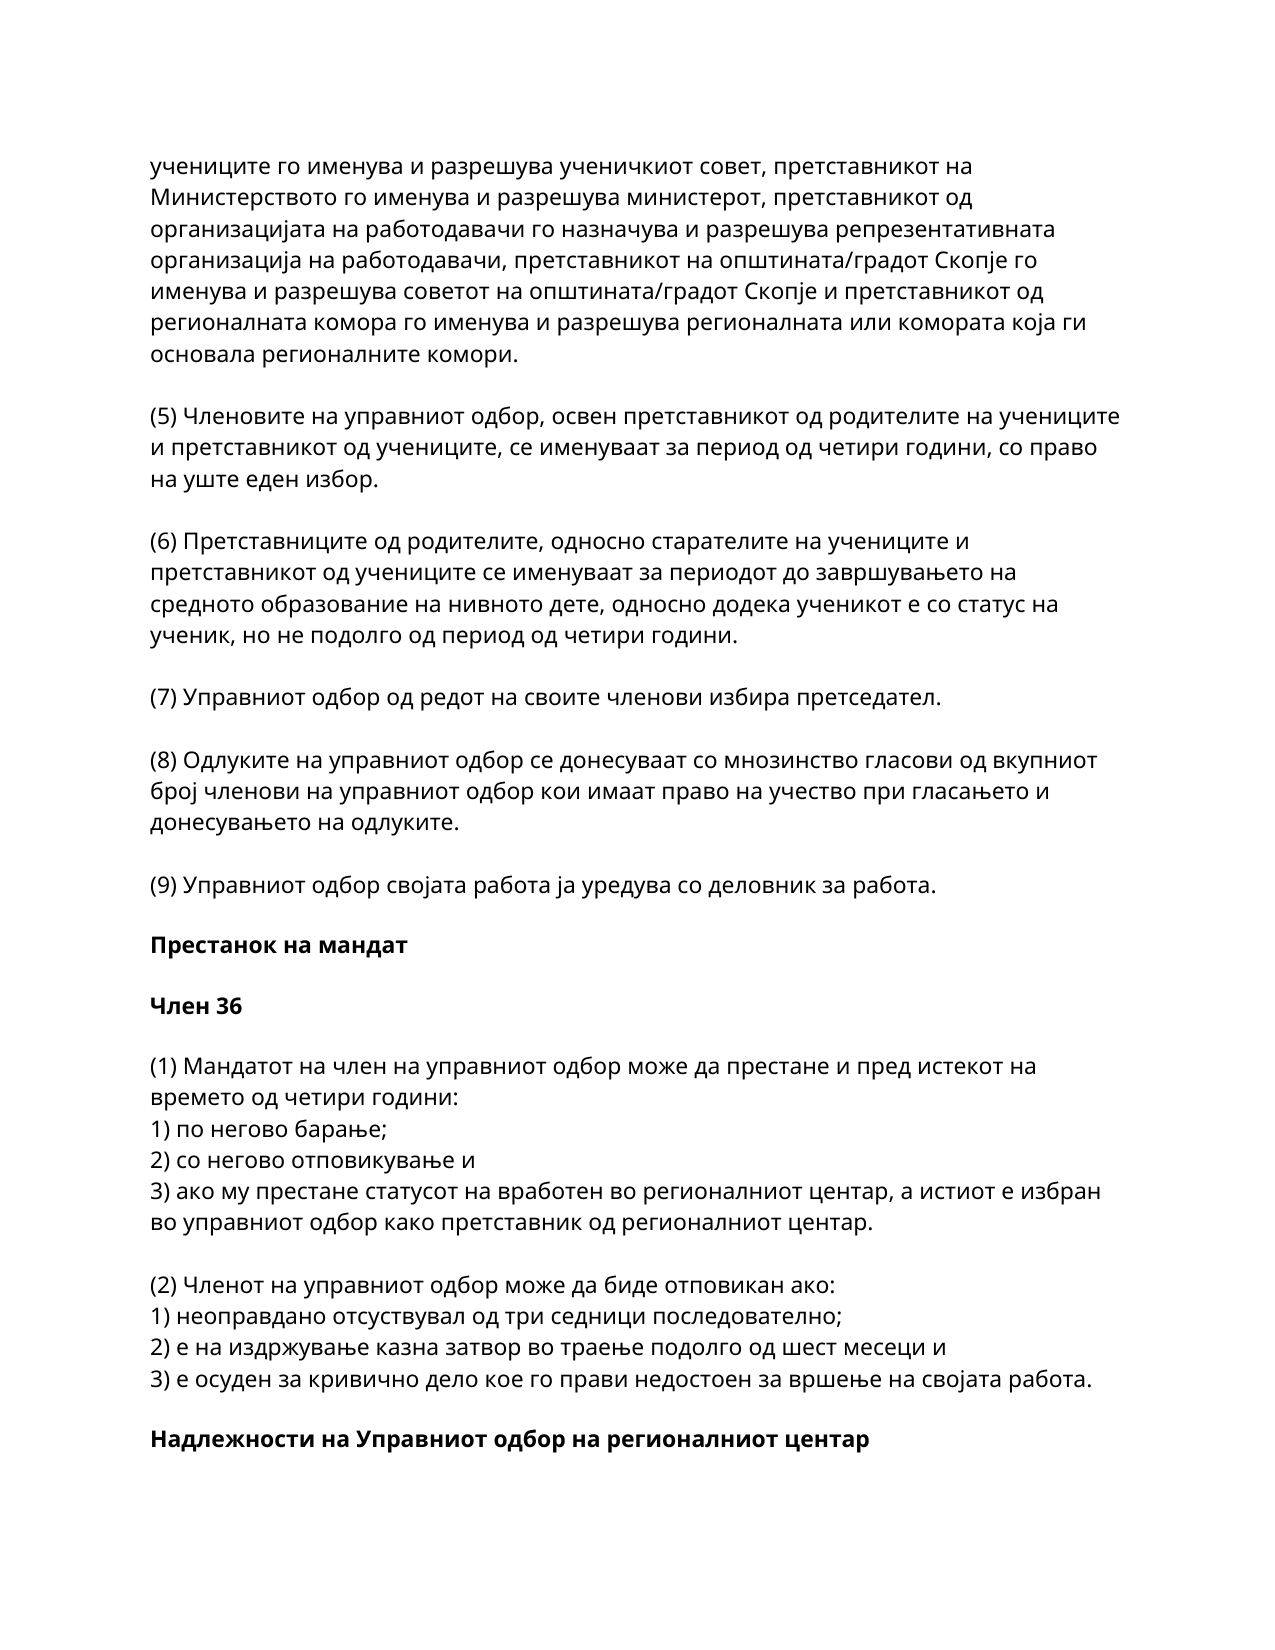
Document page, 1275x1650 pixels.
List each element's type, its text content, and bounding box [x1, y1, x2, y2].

text Надлежности на Управниот одбор на регионалниот центар [150, 1423, 1125, 1454]
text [150, 150, 1125, 900]
text (1) Мандатот на член на управниот одбор може да престане и пред истекот на времето од четири години: 1) по негово барање; 2) со негово отповикување и 3) ако му престане статусот на вработен во регионалниот центар, а истиот е избран во управниот одбор како претставник од регионалниот центар. (2) Членот на управниот одбор може да биде отповикан ако: 1) неоправдано отсуствувал од три седници последователно; 2) е на издржување казна затвор во траење подолго од шест месеци и 3) е осуден за кривично дело кое го прави недостоен за вршење на својата работа. [150, 1050, 1125, 1394]
text Член 36 [150, 989, 1125, 1021]
text Престанок на мандат [150, 929, 1125, 960]
